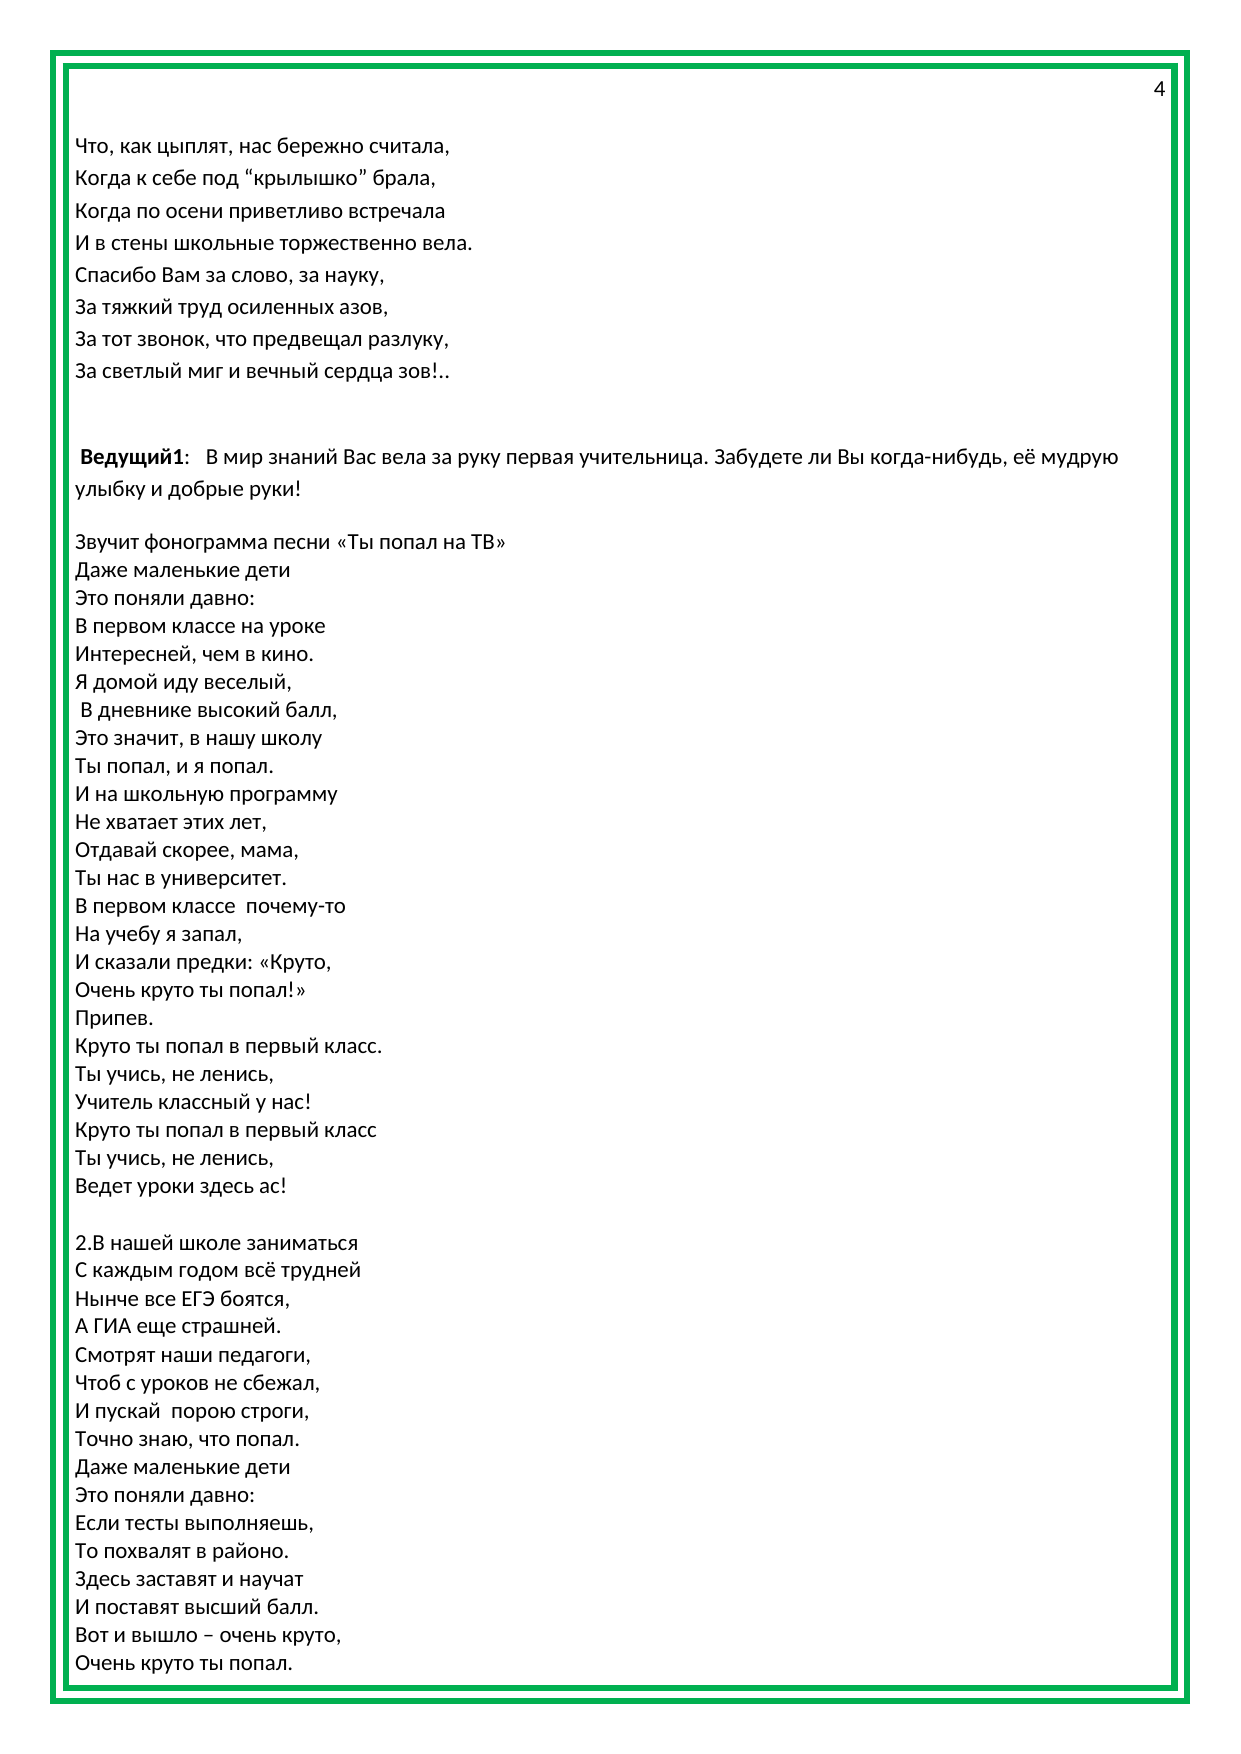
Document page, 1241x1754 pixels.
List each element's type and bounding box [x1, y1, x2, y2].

table_header [74, 130, 1171, 1677]
